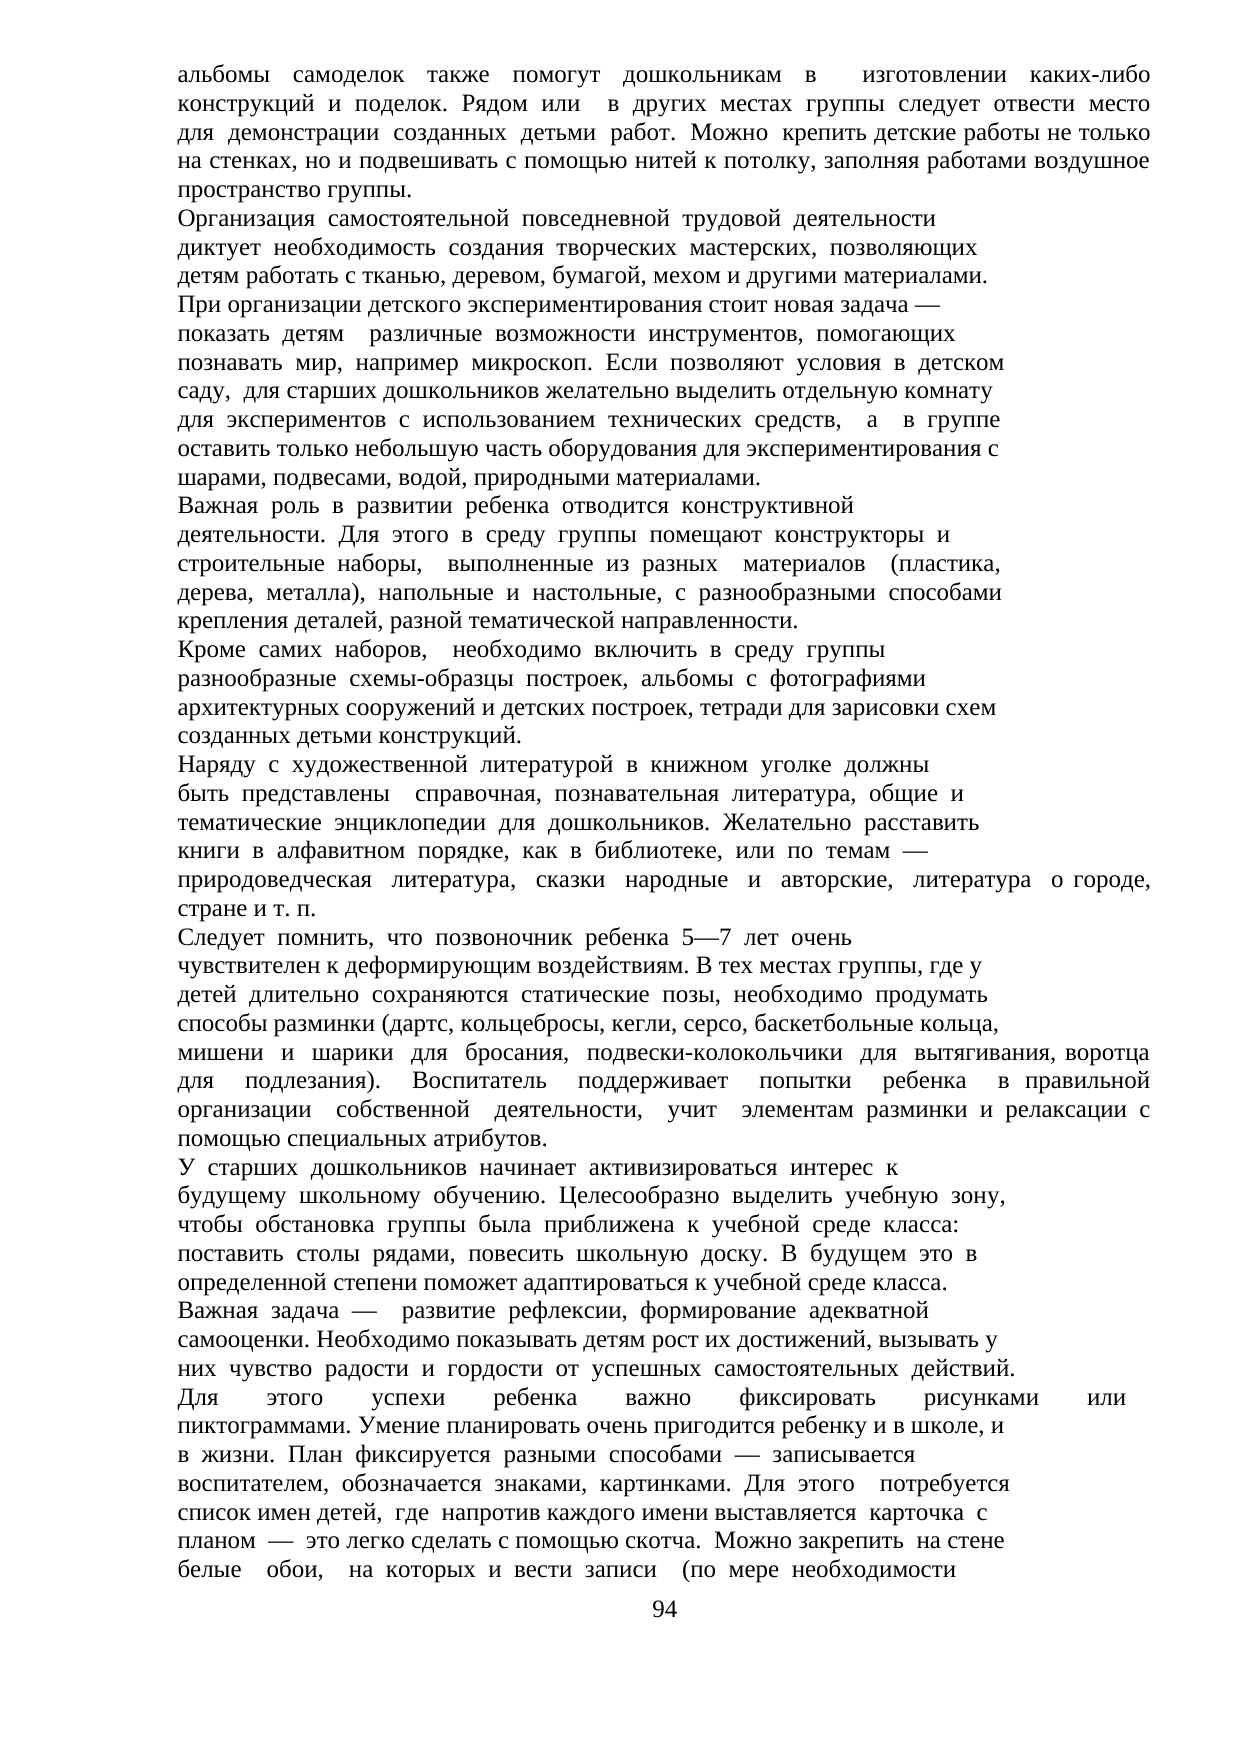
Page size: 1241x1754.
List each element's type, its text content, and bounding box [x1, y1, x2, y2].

text шарами, подвесами, водой, природными материалами. [177, 462, 1152, 490]
text саду, для старших дошкольников желательно выделить отдельную комнату [177, 375, 1152, 404]
text белые обои, на которых и вести записи (по мере необходимости [177, 1554, 1152, 1583]
text поставить столы рядами, повесить школьную доску. В будущем это в [177, 1238, 1152, 1267]
text быть представлены справочная, познавательная литература, общие и [177, 778, 1152, 807]
text чувствителен к деформирующим воздействиям. В тех местах группы, где у [177, 950, 1152, 979]
text воспитателем, обозначается знаками, картинками. Для этого потребуется [177, 1468, 1152, 1497]
text детей длительно сохраняются статические позы, необходимо продумать [177, 979, 1152, 1008]
text разнообразные схемы-образцы построек, альбомы с фотографиями [177, 663, 1152, 692]
text для экспериментов с использованием технических средств, а в группе [177, 404, 1152, 433]
text Наряду с художественной литературой в книжном уголке должны [177, 749, 1152, 778]
text оставить только небольшую часть оборудования для экспериментирования с [177, 433, 1152, 462]
text диктует необходимость создания творческих мастерских, позволяющих [177, 232, 1152, 260]
text познавать мир, например микроскоп. Если позволяют условия в детском [177, 347, 1152, 375]
text крепления деталей, разной тематической направленности. [177, 605, 1152, 634]
text Организация самостоятельной повседневной трудовой деятельности [177, 203, 1152, 232]
text архитектурных сооружений и детских построек, тетради для зарисовки схем [177, 692, 1152, 720]
text Важная роль в развитии ребенка отводится конструктивной [177, 490, 1152, 519]
text самооценки. Необходимо показывать детям рост их достижений, вызывать у [177, 1324, 1152, 1353]
text планом — это легко сделать с помощью скотча. Можно закрепить на стене [177, 1525, 1152, 1554]
text строительные наборы, выполненные из разных материалов (пластика, [177, 548, 1152, 577]
text детям работать с тканью, деревом, бумагой, мехом и другими материалами. [177, 260, 1152, 289]
text книги в алфавитном порядке, как в библиотеке, или по темам — [177, 835, 1152, 864]
text способы разминки (дартс, кольцебросы, кегли, серсо, баскетбольные кольца, [177, 1008, 1152, 1037]
text в жизни. План фиксируется разными способами — записывается [177, 1439, 1152, 1468]
text Кроме самих наборов, необходимо включить в среду группы [177, 634, 1152, 663]
text них чувство радости и гордости от успешных самостоятельных действий. [177, 1353, 1152, 1382]
text При организации детского экспериментирования стоит новая задача — [177, 289, 1152, 318]
text Для этого успехи ребенка важно фиксировать рисунками или пиктограммами. Умение планировать очень пригодится ребенку и в школе, и [177, 1382, 1152, 1439]
text У старших дошкольников начинает активизироваться интерес к [177, 1152, 1152, 1180]
text Важная задача — развитие рефлексии, формирование адекватной [177, 1295, 1152, 1324]
text деятельности. Для этого в среду группы помещают конструкторы и [177, 519, 1152, 548]
text определенной степени поможет адаптироваться к учебной среде класса. [177, 1267, 1152, 1295]
text альбомы самоделок также помогут дошкольникам в изготовлении каких-либо конструкций и поделок. Рядом или в других местах группы следует отвести место для демонстрации созданных детьми работ. Можно крепить детские работы не только на стенках, но и подвешивать с помощью нитей к потолку, заполняя работами воздушное пространство группы. [177, 59, 1152, 203]
text чтобы обстановка группы была приближена к учебной среде класса: [177, 1209, 1152, 1238]
text список имен детей, где напротив каждого имени выставляется карточка с [177, 1497, 1152, 1525]
text природоведческая литература, сказки народные и авторские, литература о городе, стране и т. п. [177, 864, 1152, 922]
text мишени и шарики для бросания, подвески-колокольчики для вытягивания, воротца для подлезания). Воспитатель поддерживает попытки ребенка в правильной организации собственной деятельности, учит элементам разминки и релаксации с помощью специальных атрибутов. [177, 1037, 1152, 1152]
text показать детям различные возможности инструментов, помогающих [177, 318, 1152, 347]
text будущему школьному обучению. Целесообразно выделить учебную зону, [177, 1180, 1152, 1209]
text Следует помнить, что позвоночник ребенка 5—7 лет очень [177, 922, 1152, 950]
text созданных детьми конструкций. [177, 720, 1152, 749]
text дерева, металла), напольные и настольные, с разнообразными способами [177, 577, 1152, 605]
text тематические энциклопедии для дошкольников. Желательно расставить [177, 807, 1152, 835]
